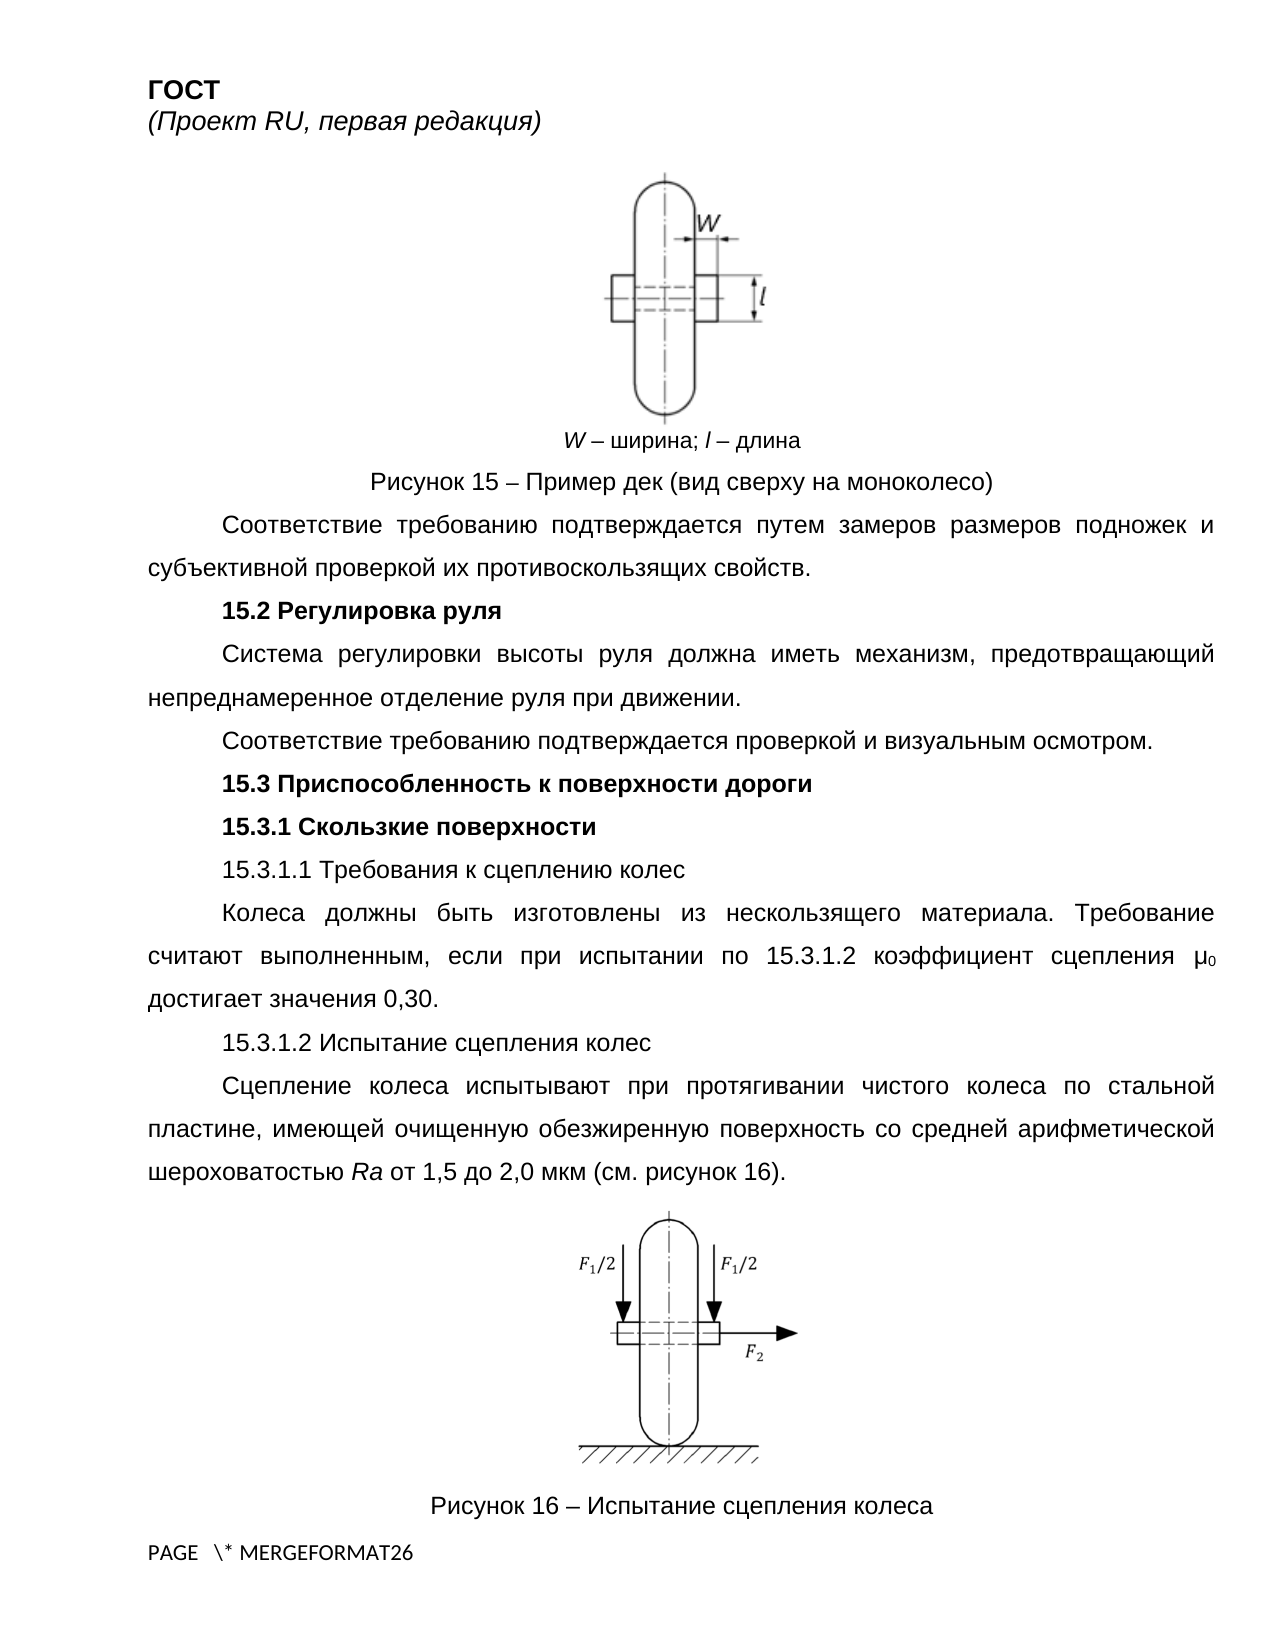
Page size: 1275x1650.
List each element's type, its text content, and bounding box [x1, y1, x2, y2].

text 15.3.1 Скользкие поверхности [148, 812, 1216, 841]
text 15.3.1.2 Испытание сцепления колес [148, 1028, 1216, 1056]
text W – ширина; l – длина [148, 427, 1216, 454]
text Сцепление колеса испытывают при протягивании чистого колеса по стальной пластине, имеющей очищенную обезжиренную поверхность со средней арифметической шероховатостью Ra от 1,5 до 2,0 мкм (см. рисунок 16). [148, 1071, 1216, 1186]
picture [581, 160, 782, 428]
text Рисунок 16 – Испытание сцепления колеса [148, 1491, 1216, 1520]
text Колеса должны быть изготовлены из нескользящего материала. Требование считают выполненным, если при испытании по 15.3.1.2 коэффициент сцепления μ0 достигает значения 0,30. [148, 898, 1216, 1013]
text 15.3.1.1 Требования к сцеплению колес [148, 855, 1216, 884]
text Рисунок 15 – Пример дек (вид сверху на моноколесо) [148, 467, 1216, 496]
text Соответствие требованию подтверждается проверкой и визуальным осмотром. [148, 726, 1216, 754]
text Система регулировки высоты руля должна иметь механизм, предотвращающий непреднамеренное отделение руля при движении. [148, 639, 1216, 711]
picture [563, 1200, 800, 1478]
text 15.3 Приспособленность к поверхности дороги [148, 769, 1216, 798]
text 15.2 Регулировка руля [148, 596, 1216, 625]
text Соответствие требованию подтверждается путем замеров размеров подножек и субъективной проверкой их противоскользящих свойств. [148, 510, 1216, 582]
